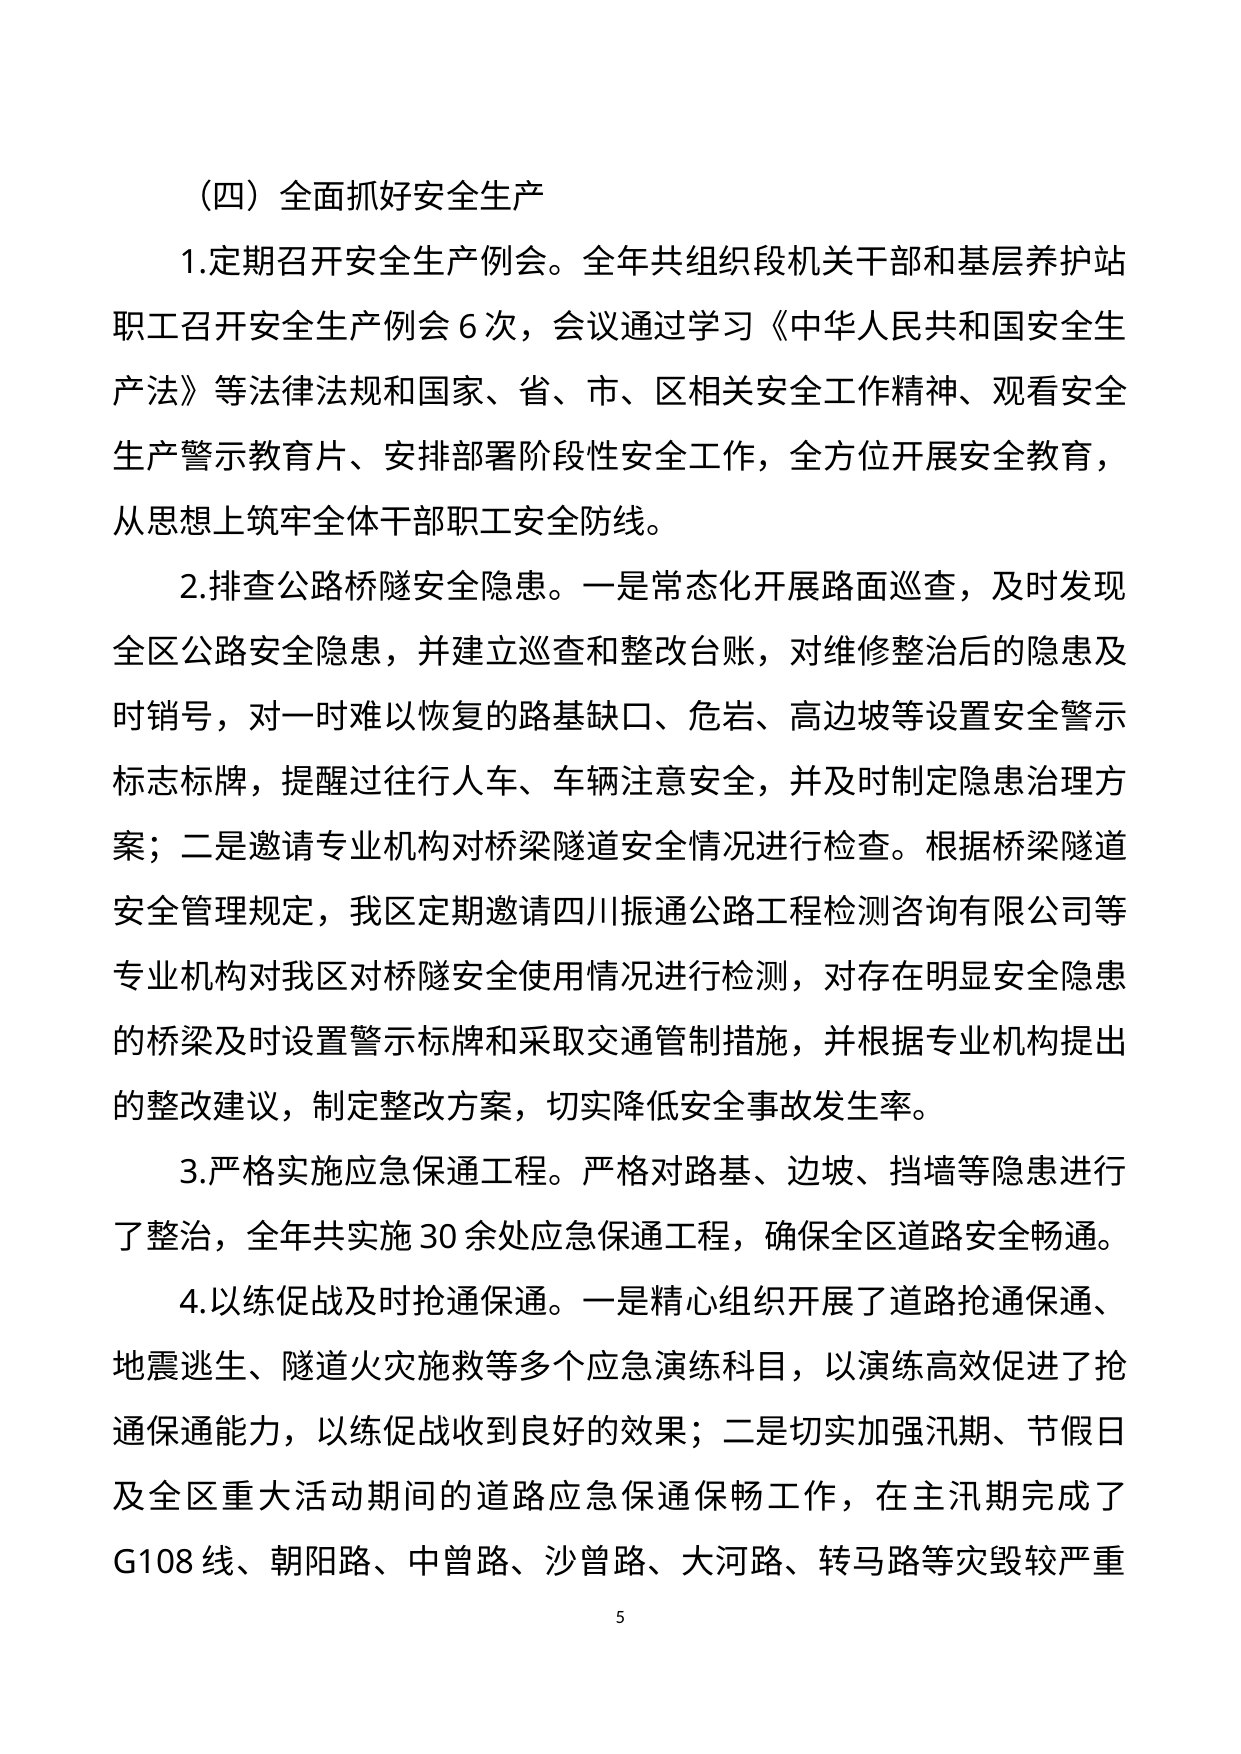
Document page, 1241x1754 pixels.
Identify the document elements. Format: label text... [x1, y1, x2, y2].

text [112, 1267, 1128, 1592]
text 2.排查公路桥隧安全隐患。一是常态化开展路面巡查，及时发现全区公路安全隐患，并建立巡查和整改台账，对维修整治后的隐患及时销号，对一时难以恢复的路基缺口、危岩、高边坡等设置安全警示标志标牌，提醒过往行人车、车辆注意安全，并及时制定隐患治理方案；二是邀请专业机构对桥梁隧道安全情况进行检查。根据桥梁隧道安全管理规定，我区定期邀请四川振通公路工程检测咨询有限公司等专业机构对我区对桥隧安全使用情况进行检测，对存在明显安全隐患的桥梁及时设置警示标牌和采取交通管制措施，并根据专业机构提出的整改建议，制定整改方案，切实降低安全事故发生率。 [112, 552, 1128, 1137]
text （四）全面抓好安全生产 [112, 162, 1128, 227]
text 1.定期召开安全生产例会。全年共组织段机关干部和基层养护站职工召开安全生产例会6次，会议通过学习《中华人民共和国安全生产法》等法律法规和国家、省、市、区相关安全工作精神、观看安全生产警示教育片、安排部署阶段性安全工作，全方位开展安全教育，从思想上筑牢全体干部职工安全防线。 [112, 227, 1128, 552]
text 3.严格实施应急保通工程。严格对路基、边坡、挡墙等隐患进行了整治，全年共实施30余处应急保通工程，确保全区道路安全畅通。 [112, 1137, 1128, 1267]
